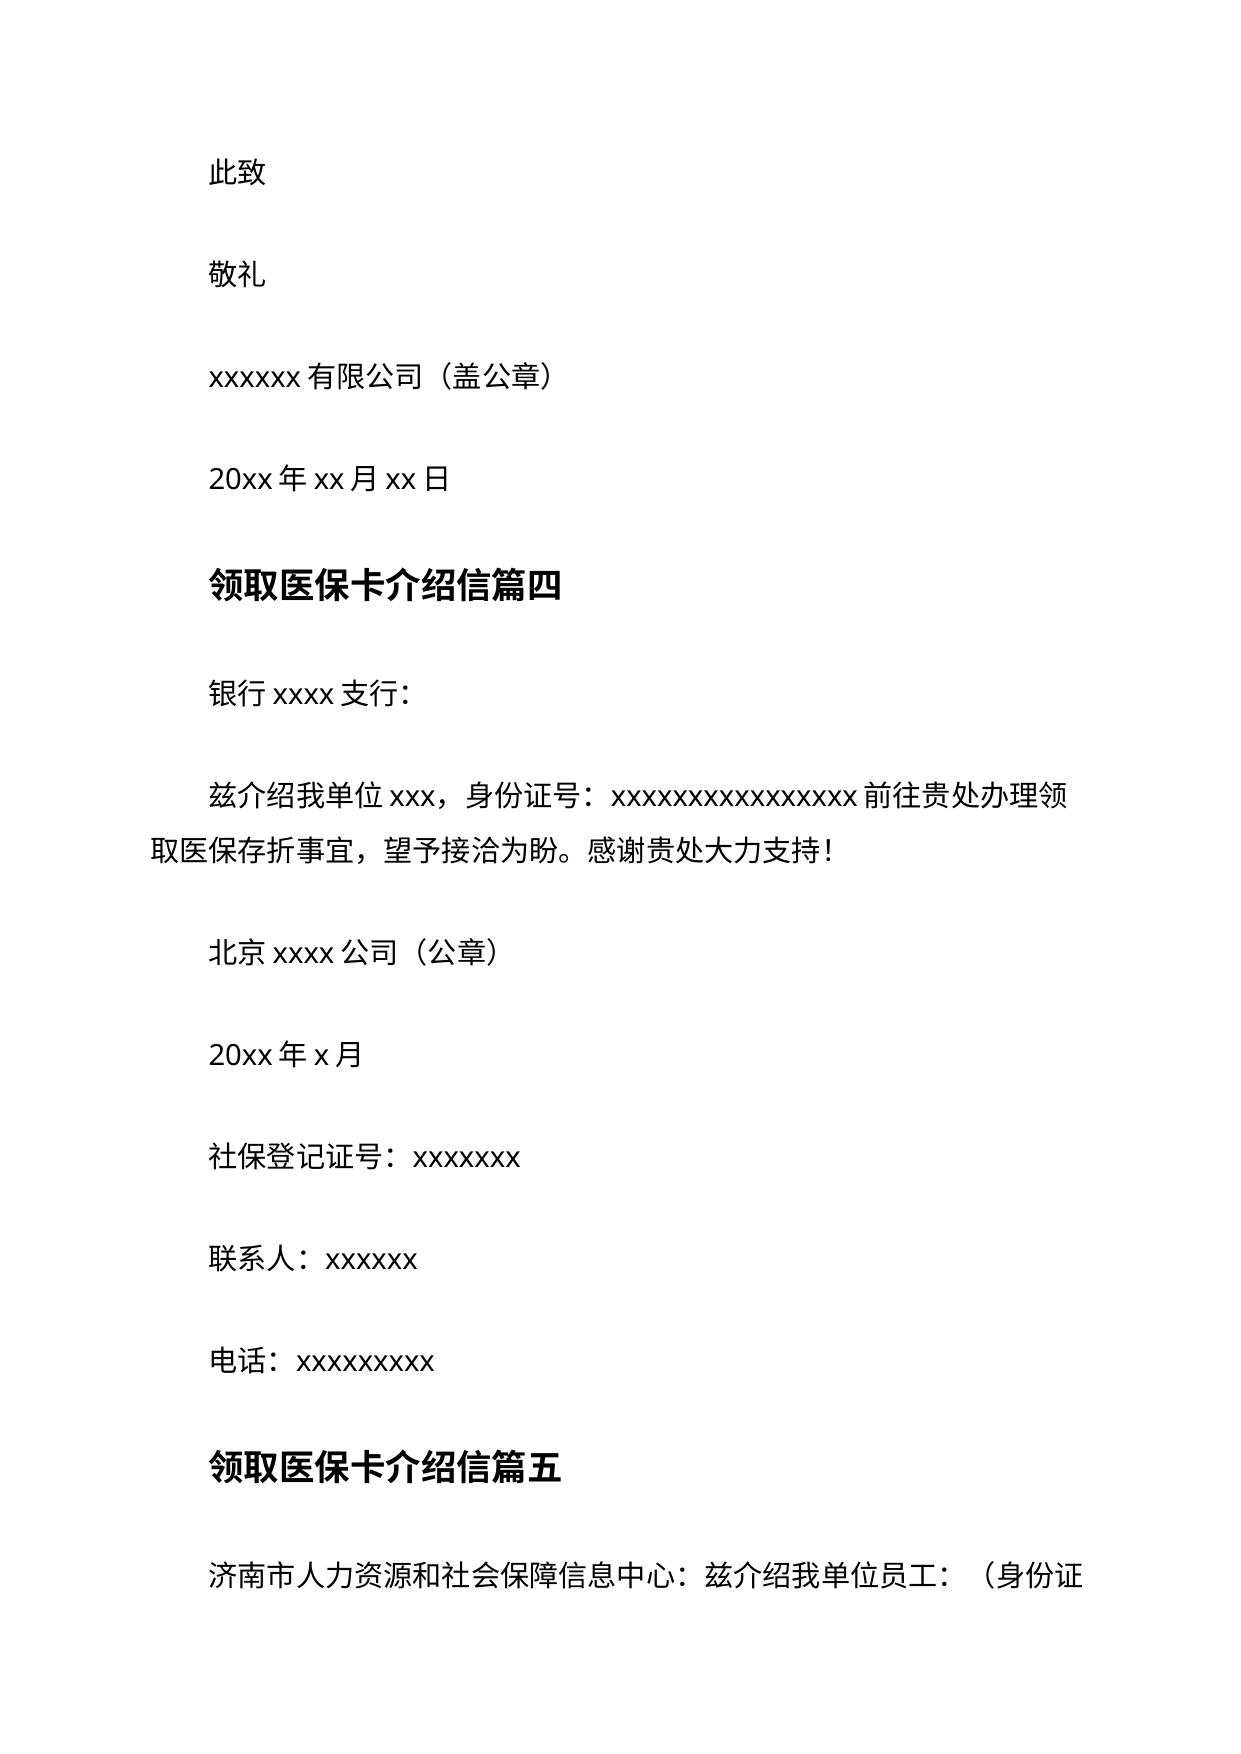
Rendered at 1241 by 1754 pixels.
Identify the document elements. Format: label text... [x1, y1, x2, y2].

text 此致 [150, 150, 1090, 192]
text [150, 1553, 1090, 1595]
text 领取医保卡介绍信篇五 [150, 1439, 1090, 1491]
text 领取医保卡介绍信篇四 [150, 557, 1090, 609]
text 敬礼 [150, 252, 1090, 294]
text 银行xxxx支行： [150, 671, 1090, 713]
text 北京xxxx公司（公章） [150, 930, 1090, 972]
text 电话：xxxxxxxxx [150, 1338, 1090, 1380]
text 社保登记证号：xxxxxxx [150, 1134, 1090, 1176]
text 联系人：xxxxxx [150, 1236, 1090, 1278]
text xxxxxx有限公司（盖公章） [150, 353, 1090, 396]
text 20xx年xx月xx日 [150, 456, 1090, 498]
text 兹介绍我单位xxx，身份证号：xxxxxxxxxxxxxxxx前往贵处办理领取医保存折事宜，望予接洽为盼。感谢贵处大力支持！ [150, 773, 1090, 870]
text 20xx年x月 [150, 1032, 1090, 1074]
